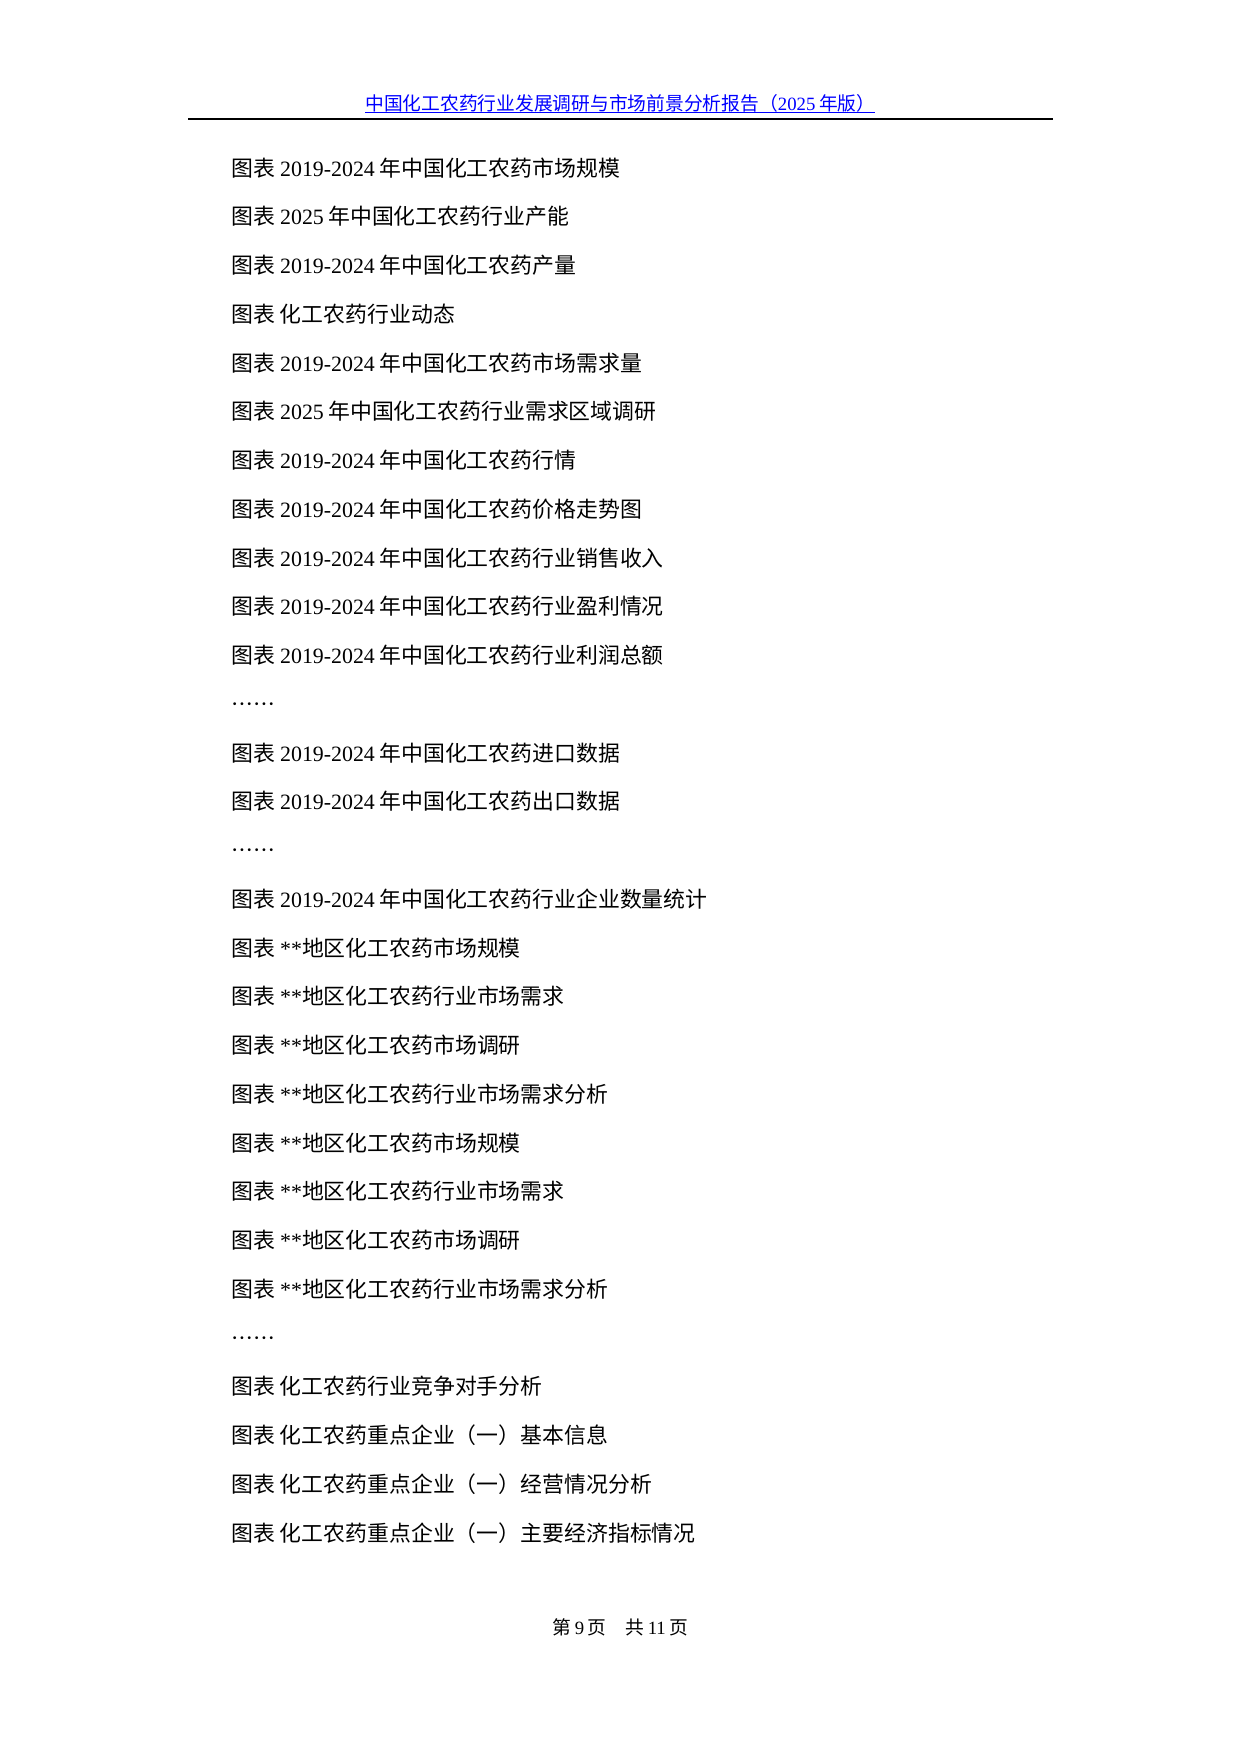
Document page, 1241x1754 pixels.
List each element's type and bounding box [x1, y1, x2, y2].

text [187, 150, 1053, 1548]
